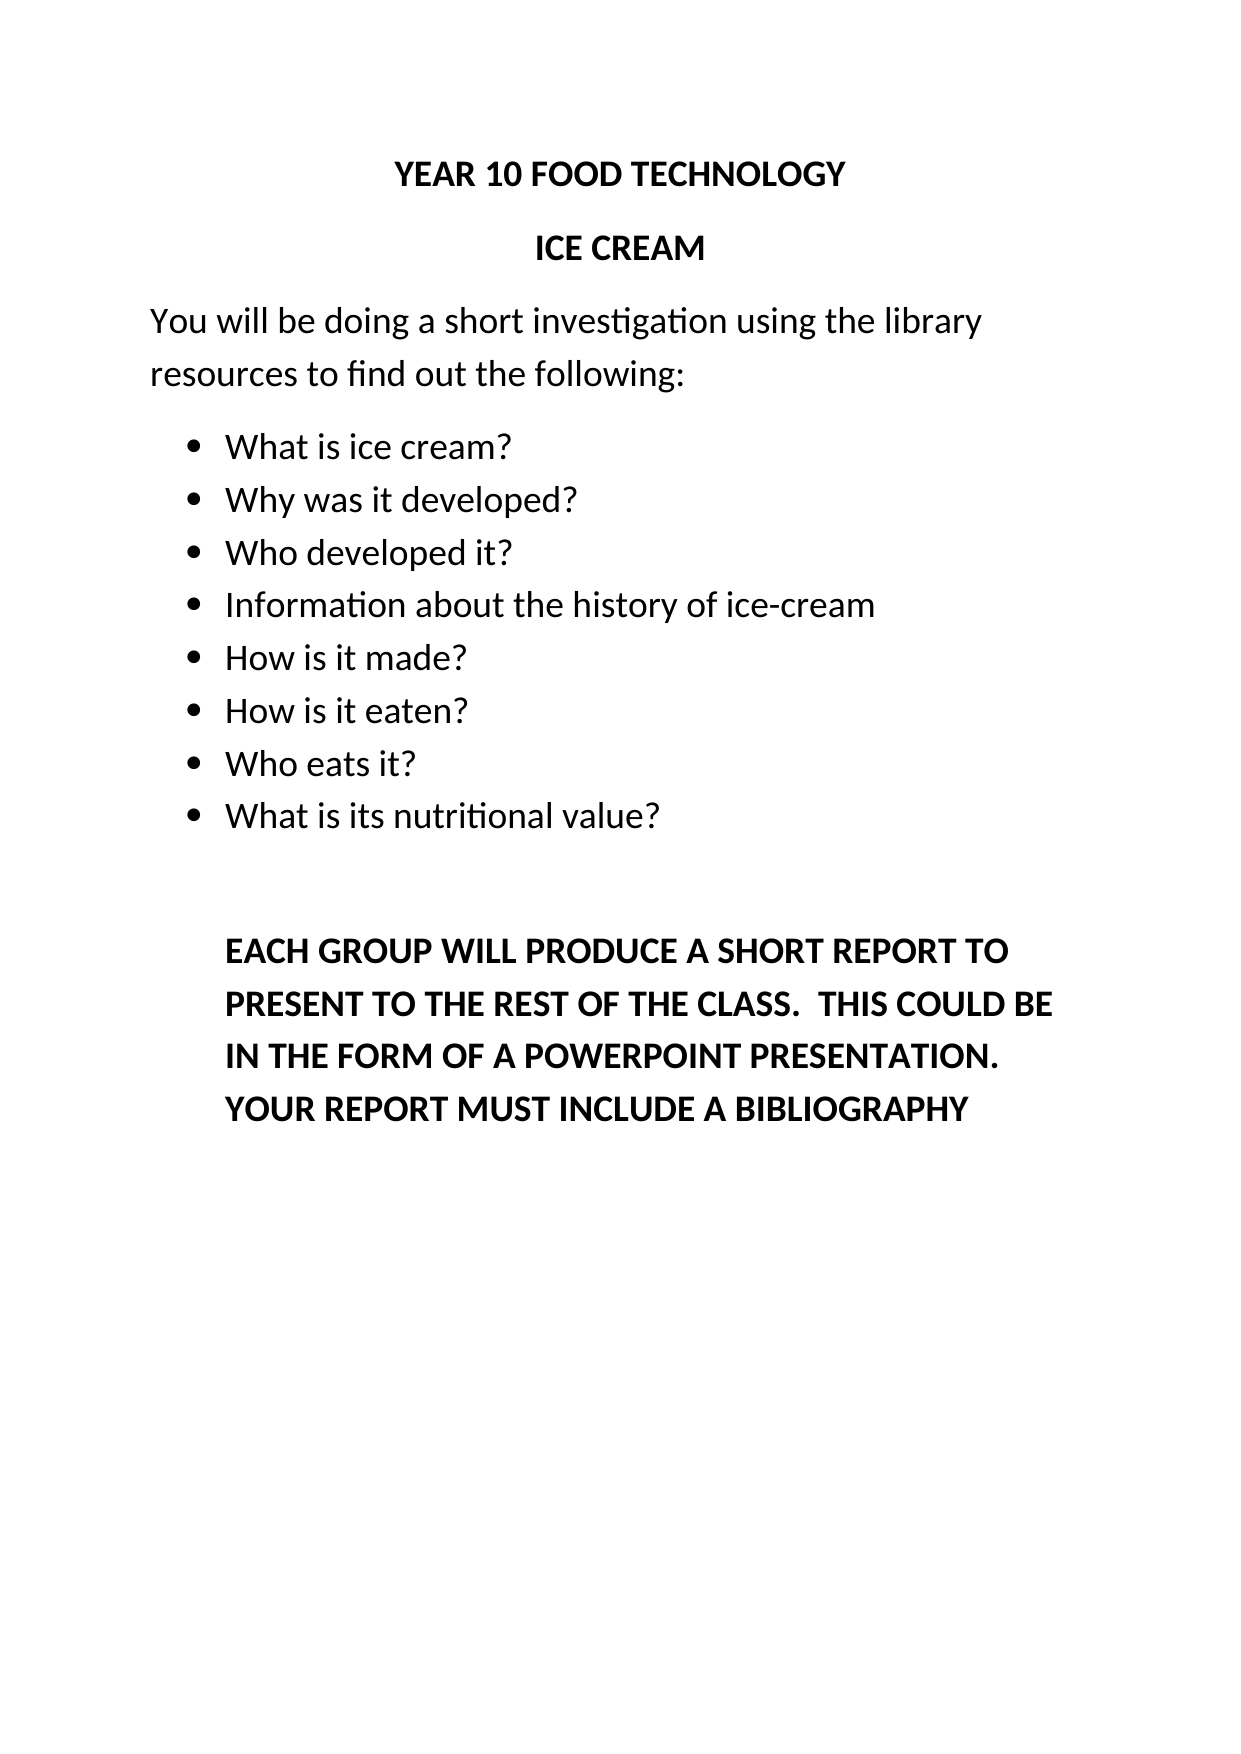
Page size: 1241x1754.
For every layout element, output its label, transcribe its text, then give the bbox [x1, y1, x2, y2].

list How is it eaten? [187, 687, 1090, 733]
list EACH GROUP WILL PRODUCE A SHORT REPORT TO PRESENT TO THE REST OF THE CLASS. THIS COULD BE IN THE FORM OF A POWERPOINT PRESENTATION. [225, 927, 1090, 1078]
text ICE CREAM [150, 223, 1090, 269]
list How is it made? [187, 634, 1090, 680]
list Information about the history of ice-cream [187, 581, 1090, 627]
list What is its nutritional value? [187, 792, 1090, 838]
list Why was it developed? [187, 476, 1090, 522]
list What is ice cream? [187, 423, 1090, 469]
text YEAR 10 FOOD TECHNOLOGY [150, 150, 1090, 196]
text You will be doing a short investigation using the library resources to find out the following: [150, 297, 1090, 396]
list Who eats it? [187, 739, 1090, 785]
list YOUR REPORT MUST INCLUDE A BIBLIOGRAPHY [225, 1085, 1090, 1131]
list Who developed it? [187, 529, 1090, 574]
